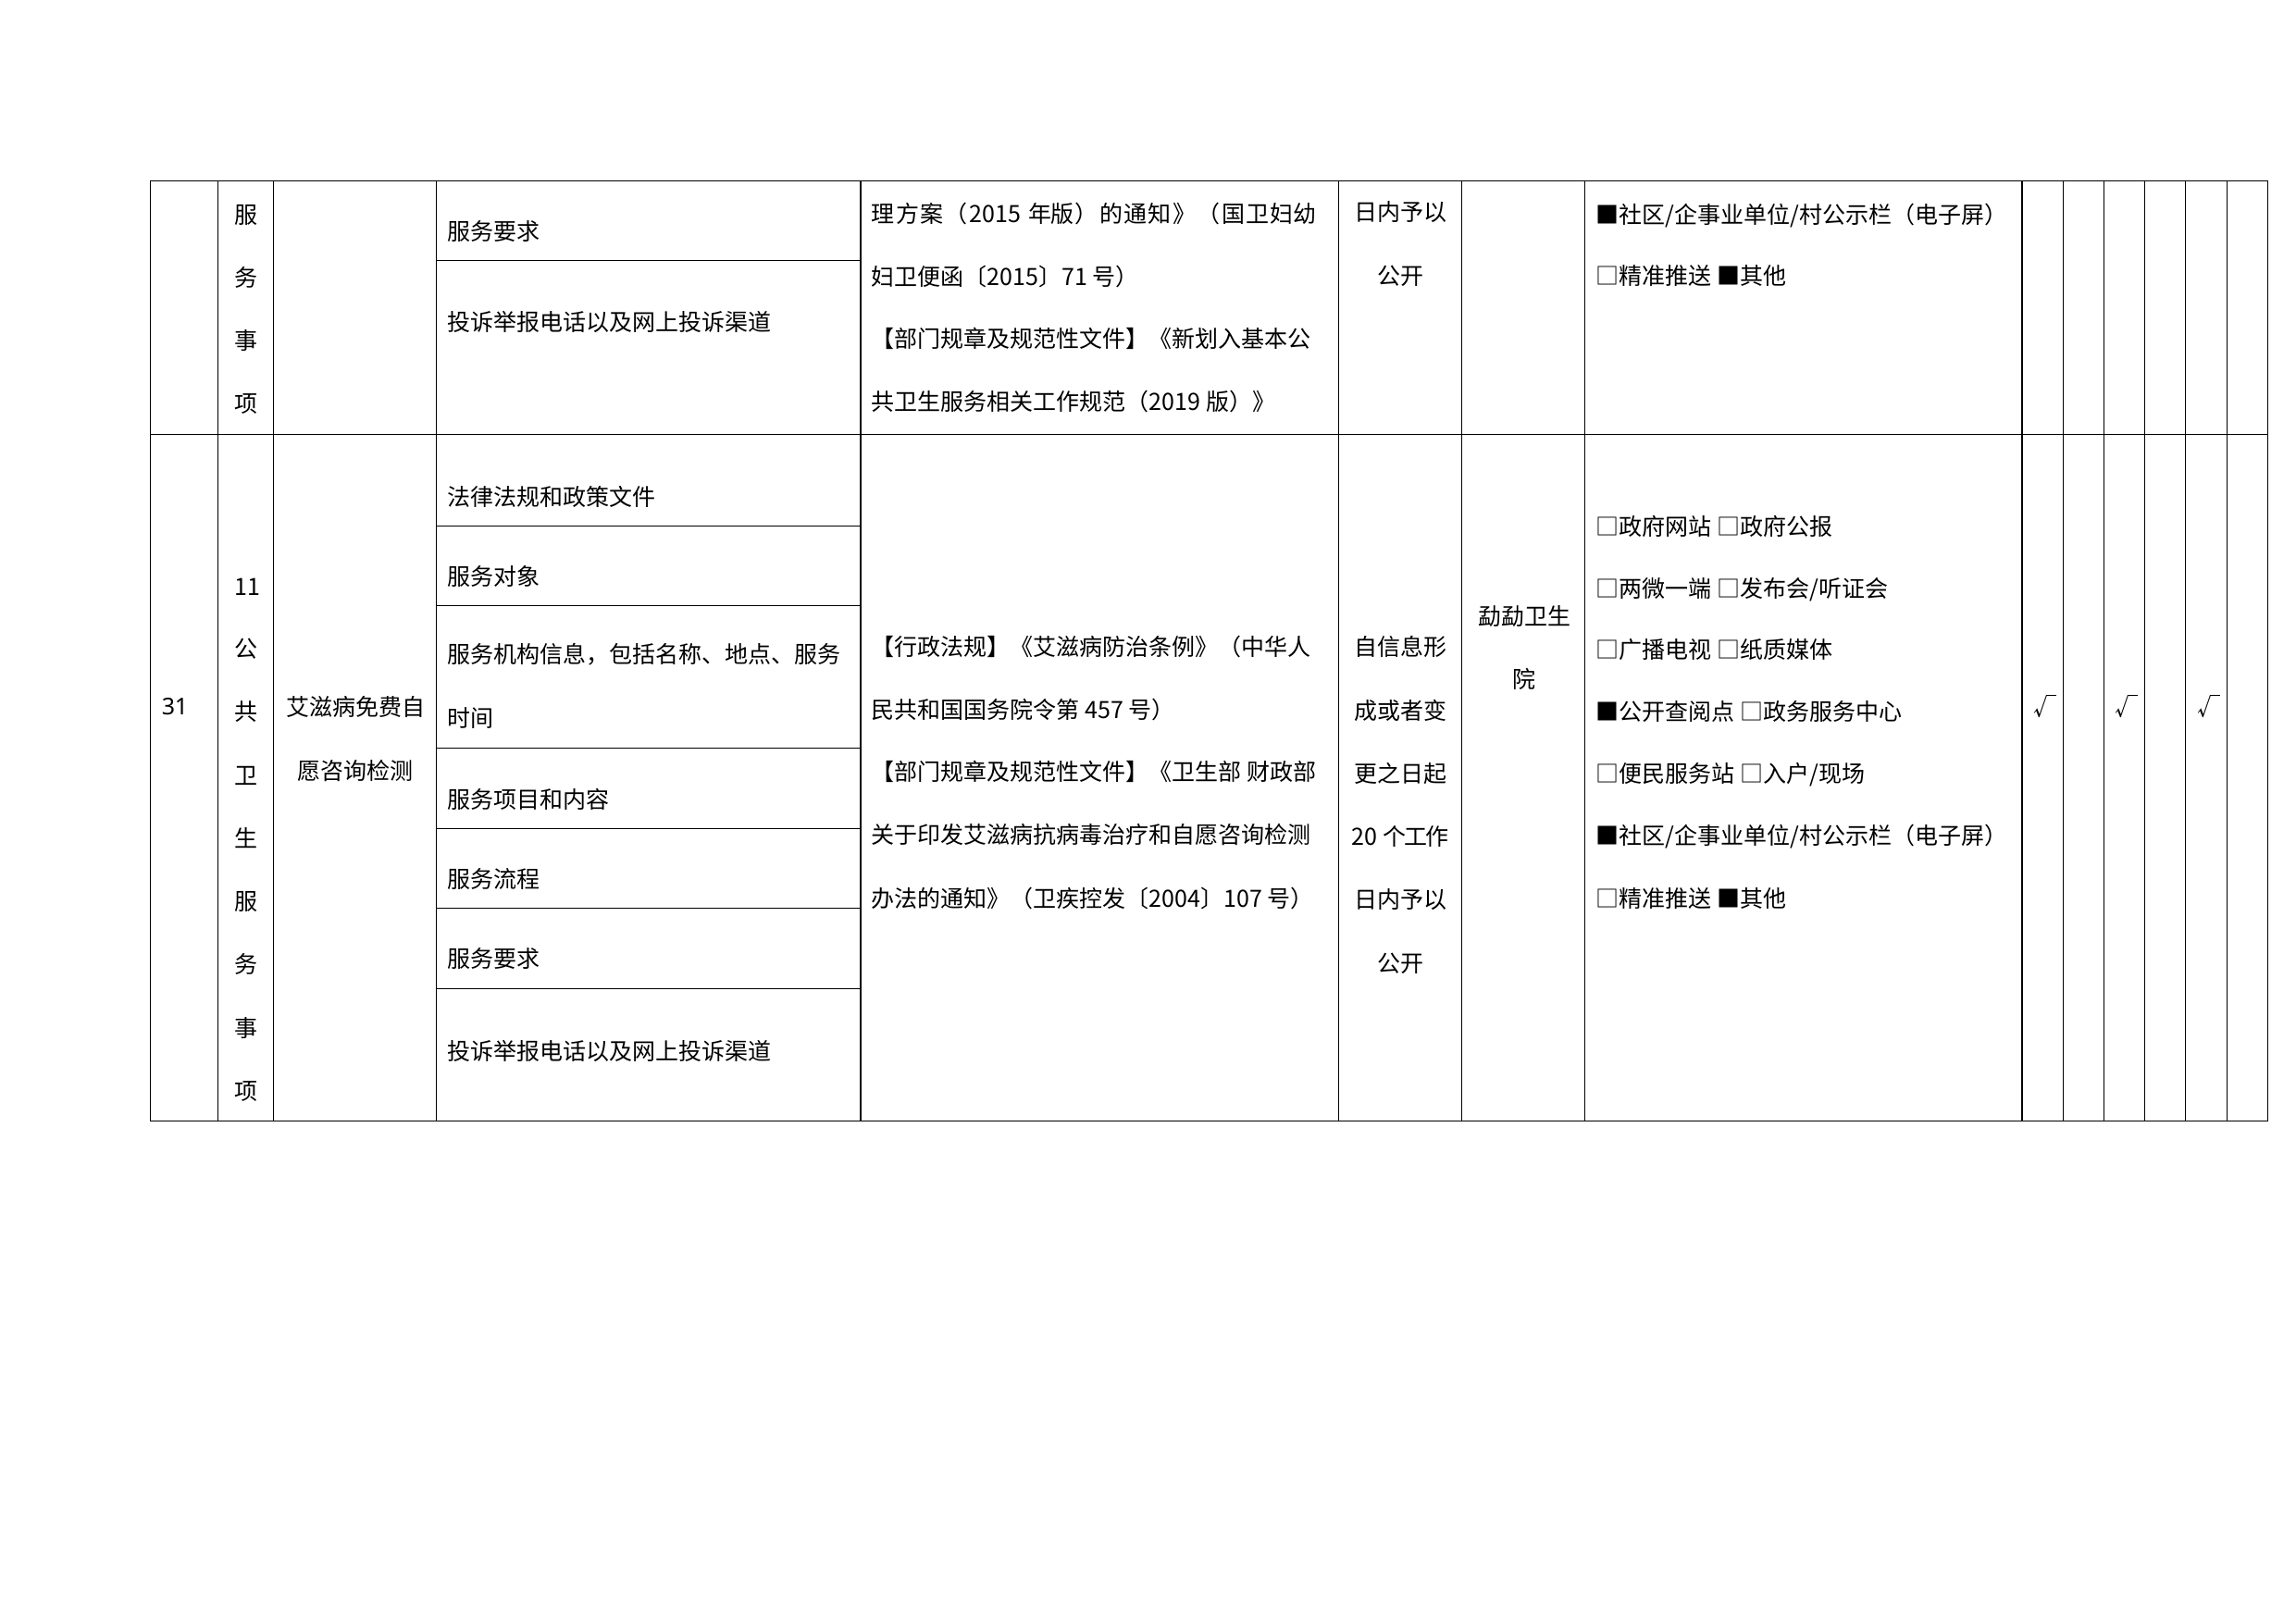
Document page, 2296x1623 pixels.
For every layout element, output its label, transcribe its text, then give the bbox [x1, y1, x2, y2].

table_cell 服务要求 [437, 909, 860, 987]
table_cell √ [2186, 435, 2227, 1121]
table_cell 艾滋病免费自愿咨询检测 [274, 435, 436, 1121]
table_cell 自信息形成或者变更之日起20 个工作日内予以公开 [1339, 435, 1461, 1121]
table_cell 服务项目和内容 [437, 749, 860, 828]
table_cell √ [2023, 435, 2063, 1121]
table_cell 服务对象 [437, 527, 860, 605]
table_cell [2228, 435, 2267, 1121]
table_cell 31 [151, 435, 217, 1121]
table_cell √ [2104, 435, 2144, 1121]
table_cell 11 公共卫生服务事项 [218, 435, 273, 1121]
table_cell 【行政法规】《艾滋病防治条例》（中华人民共和国国务院令第 457 号） 【部门规章及规范性文件】《卫生部 财政部关于印发艾滋病抗病毒治疗和自愿咨询检测办法的通知》（卫疾控发〔2004〕107 号） [862, 435, 1338, 1121]
table_cell 法律法规和政策文件 [437, 435, 860, 526]
table_cell 勐勐卫生院 [1462, 435, 1584, 1121]
table_cell [2064, 435, 2104, 1121]
table_cell 服务流程 [437, 829, 860, 908]
table_cell [2145, 435, 2185, 1121]
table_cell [1585, 435, 2021, 1121]
table_cell 投诉举报电话以及网上投诉渠道 [437, 989, 860, 1121]
table_cell 投诉举报电话以及网上投诉渠道 [437, 261, 860, 433]
table_cell 服务要求 [437, 181, 860, 260]
table_cell 服务机构信息，包括名称、地点、服务时间 [437, 606, 860, 748]
